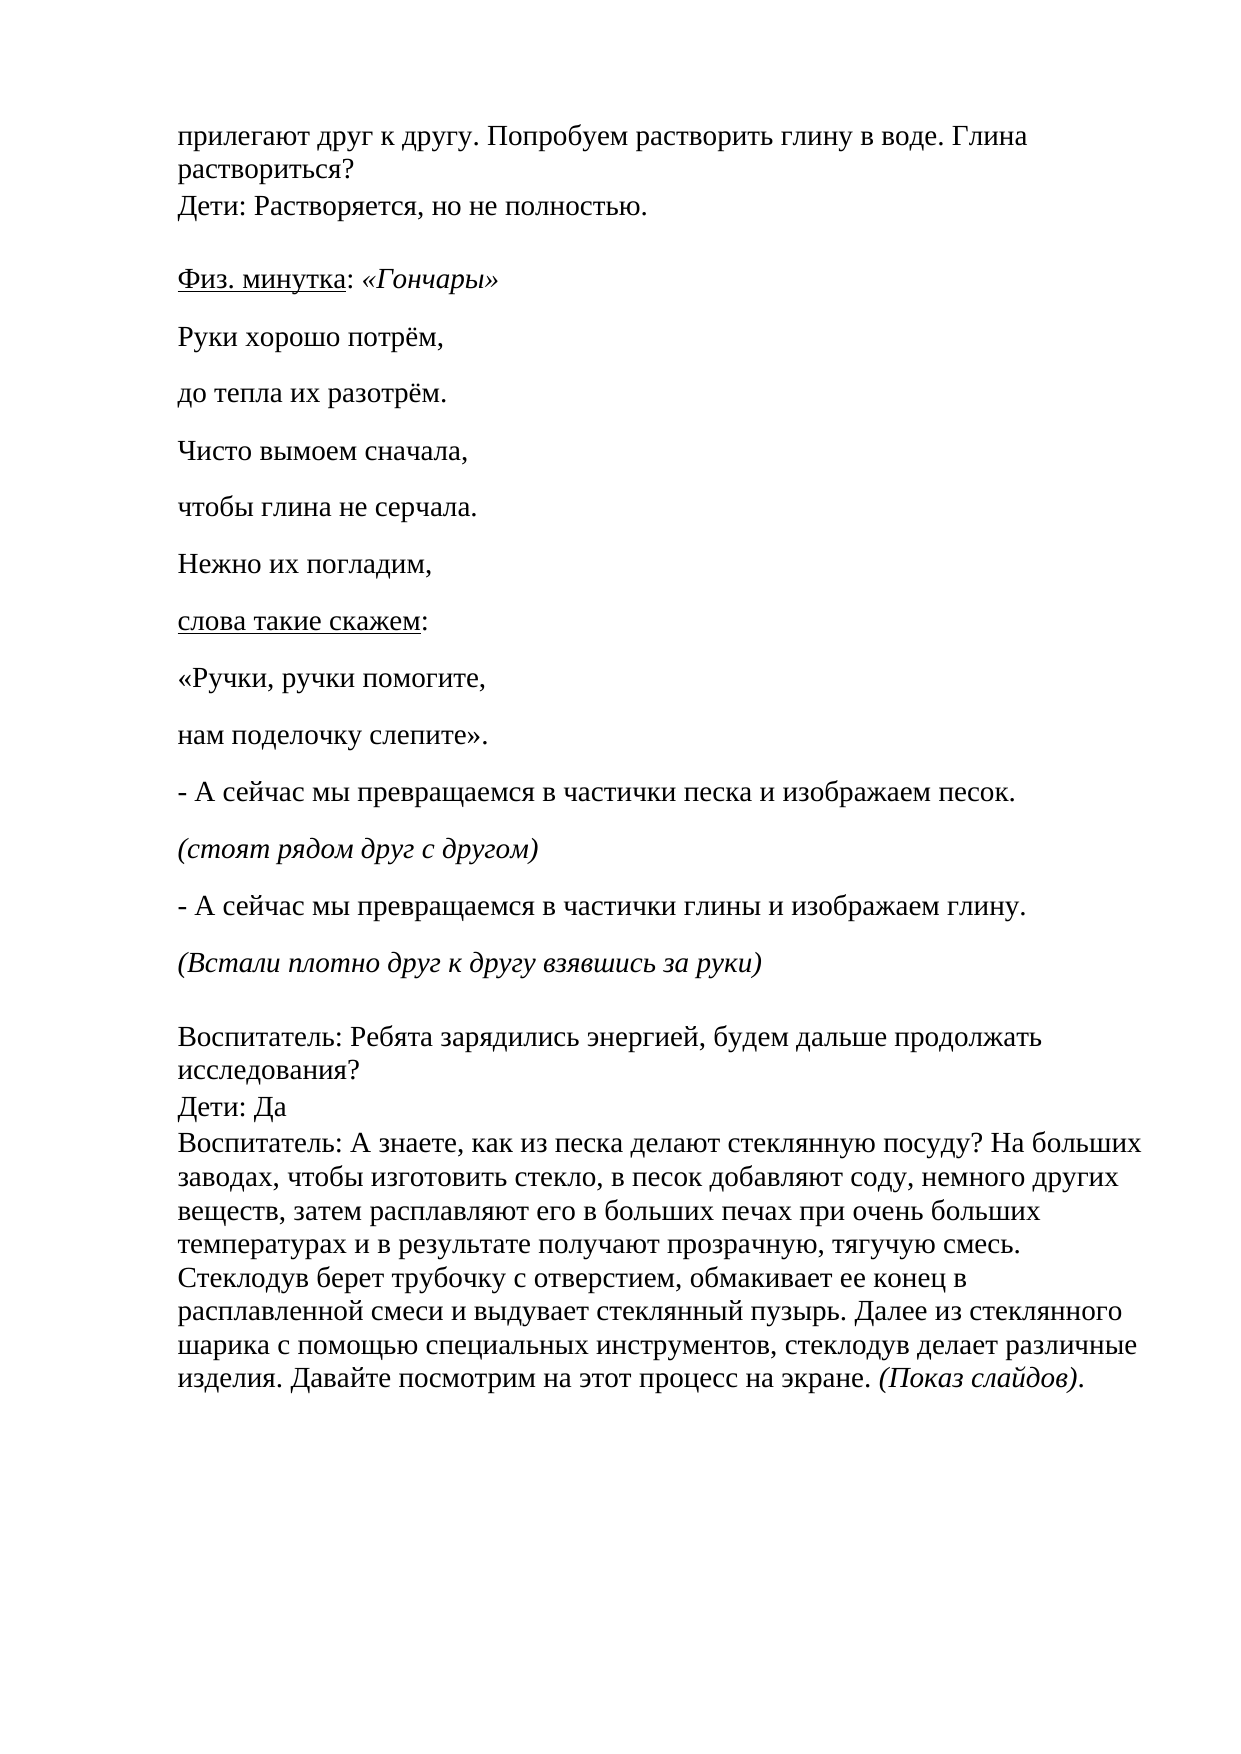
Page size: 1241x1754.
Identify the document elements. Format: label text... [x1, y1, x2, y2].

text «Ручки, ручки помогите, [177, 661, 1152, 694]
text (Встали плотно друг к другу взявшись за руки) [177, 945, 1152, 979]
text Физ. минутка: «Гончары» [177, 262, 1152, 295]
text - А сейчас мы превращаемся в частички глины и изображаем глину. [177, 888, 1152, 922]
text нам поделочку слепите». [177, 717, 1152, 751]
text до тепла их разотрём. [177, 376, 1152, 409]
text Дети: Растворяется, но не полностью. [177, 188, 1152, 222]
text Руки хорошо потрём, [177, 319, 1152, 352]
text Воспитатель: А знаете, как из песка делают стеклянную посуду? На больших заводах, чтобы изготовить стекло, в песок добавляют соду, немного других веществ, затем расплавляют его в больших печах при очень больших температурах и в результате получают прозрачную, тягучую смесь. Стеклодув берет трубочку с отверстием, обмакивает ее конец в расплавленной смеси и выдувает стеклянный пузырь. Далее из стеклянного шарика с помощью специальных инструментов, стеклодув делает различные изделия. Давайте посмотрим на этот процесс на экране. (Показ слайдов). [177, 1126, 1152, 1394]
text чтобы глина не серчала. [177, 489, 1152, 523]
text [177, 118, 1152, 185]
text Дети: Да [177, 1089, 1152, 1122]
text слова такие скажем: [177, 603, 1152, 637]
text - А сейчас мы превращаемся в частички песка и изображаем песок. [177, 774, 1152, 808]
text Чисто вымоем сначала, [177, 433, 1152, 466]
text Воспитатель: Ребята зарядились энергией, будем дальше продолжать исследования? [177, 1019, 1152, 1086]
text Нежно их погладим, [177, 547, 1152, 580]
text (стоят рядом друг с другом) [177, 831, 1152, 865]
